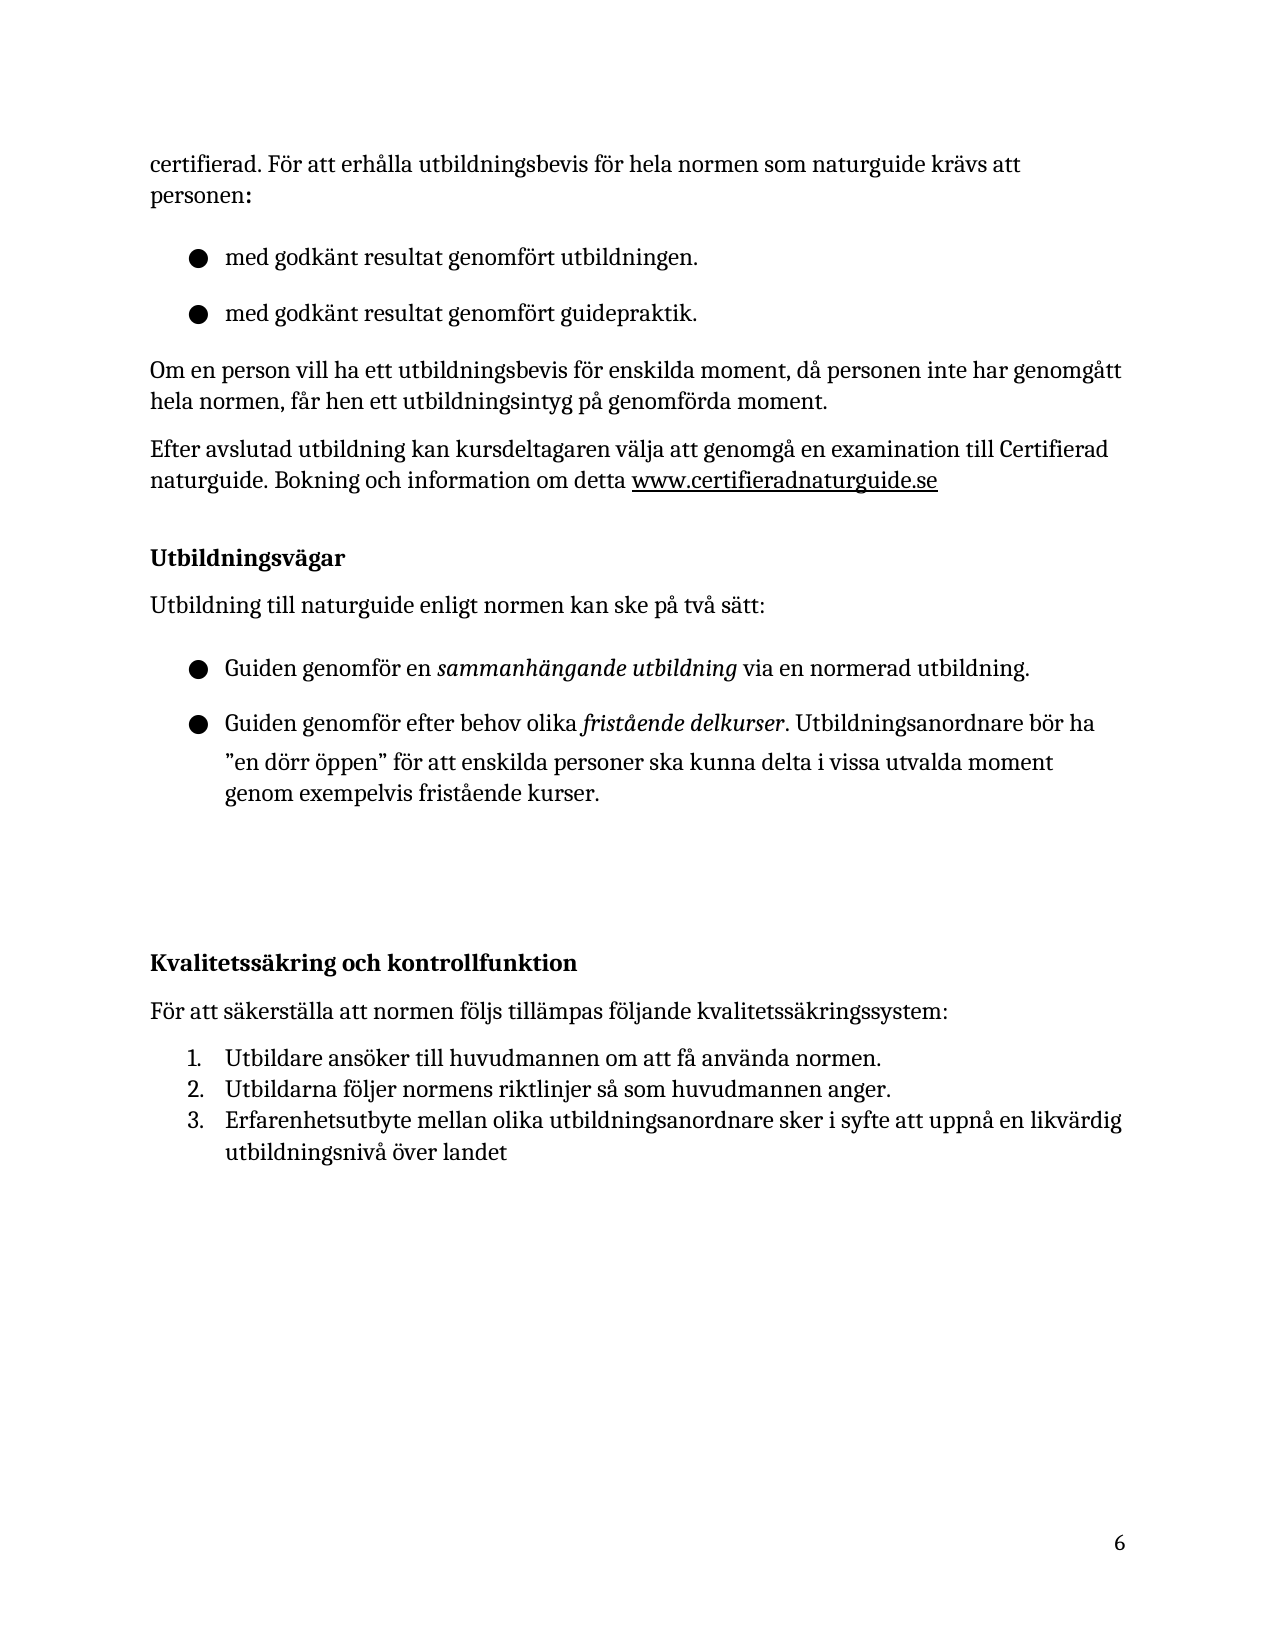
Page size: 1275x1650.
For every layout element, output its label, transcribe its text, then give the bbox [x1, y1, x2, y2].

list Guiden genomför en sammanhängande utbildning via en normerad utbildning. [187, 639, 1124, 690]
text För att säkerställa att normen följs tillämpas följande kvalitetssäkringssystem: [150, 997, 1124, 1025]
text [150, 150, 1124, 210]
list Erfarenhetsutbyte mellan olika utbildningsanordnare sker i syfte att uppnå en likvärdig utbildningsnivå över landet [187, 1106, 1124, 1166]
text Efter avslutad utbildning kan kursdeltagaren välja att genomgå en examination till Certifierad naturguide. Bokning och information om detta www.certifieradnaturguide.se [150, 435, 1124, 525]
text Utbildning till naturguide enligt normen kan ske på två sätt: [150, 591, 1124, 620]
text Om en person vill ha ett utbildningsbevis för enskilda moment, då personen inte har genomgått hela normen, får hen ett utbildningsintyg på genomförda moment. [150, 356, 1124, 416]
list med godkänt resultat genomfört guidepraktik. [187, 284, 1124, 335]
list med godkänt resultat genomfört utbildningen. [187, 229, 1124, 280]
list Utbildare ansöker till huvudmannen om att få använda normen. [187, 1044, 1124, 1073]
text Utbildningsvägar [150, 544, 1124, 572]
list Guiden genomför efter behov olika fristående delkurser. Utbildningsanordnare bör ha ”en dörr öppen” för att enskilda personer ska kunna delta i vissa utvalda moment genom exempelvis fristående kurser. [187, 694, 1124, 808]
text Kvalitetssäkring och kontrollfunktion [150, 949, 1124, 978]
list Utbildarna följer normens riktlinjer så som huvudmannen anger. [187, 1075, 1124, 1104]
